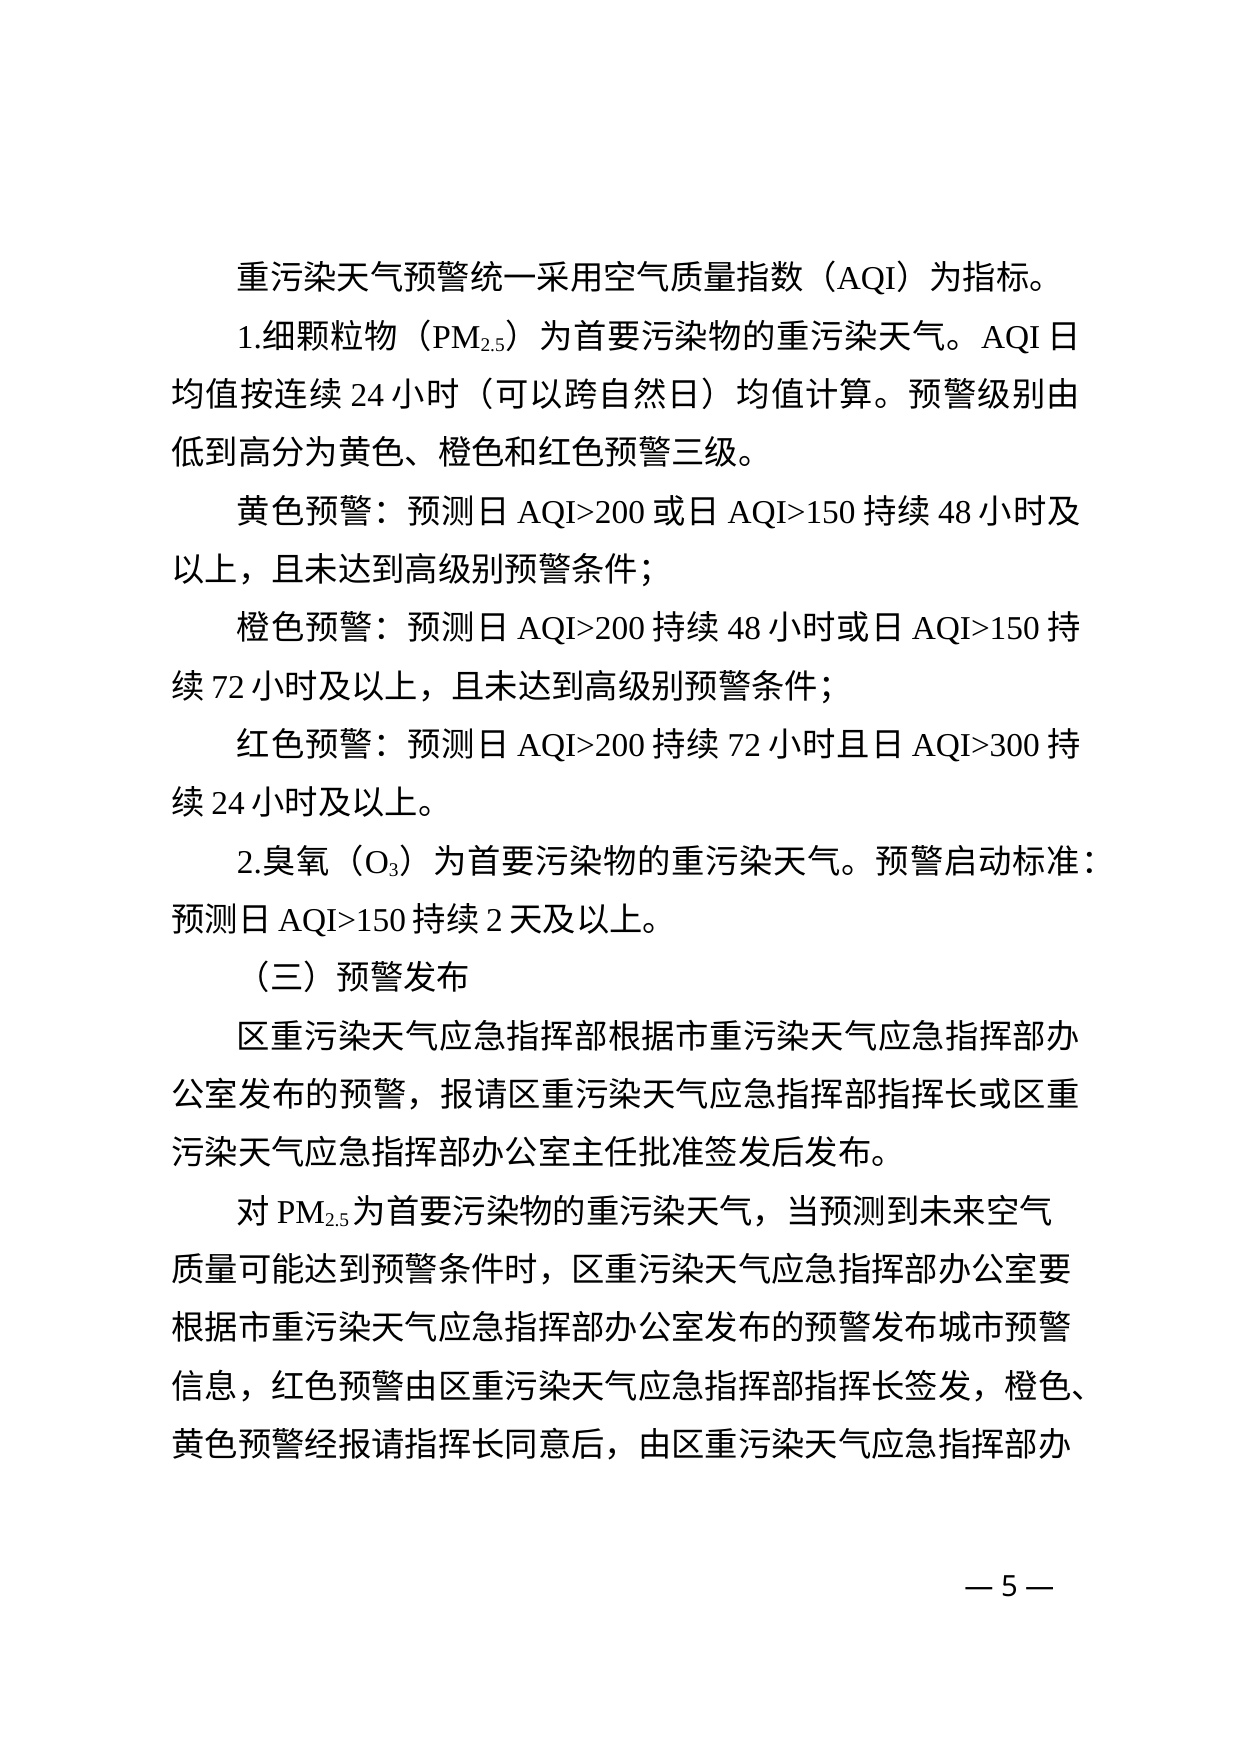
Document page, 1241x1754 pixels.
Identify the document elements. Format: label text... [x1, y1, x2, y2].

text 1.细颗粒物（PM2.5）为首要污染物的重污染天气。AQI日均值按连续24小时（可以跨自然日）均值计算。预警级别由低到高分为黄色、橙色和红色预警三级。 [171, 301, 1081, 476]
text 橙色预警：预测日AQI>200持续48小时或日AQI>150持续72小时及以上，且未达到高级别预警条件； [171, 593, 1081, 710]
text 红色预警：预测日AQI>200持续72小时且日AQI>300持续24小时及以上。 [171, 710, 1081, 826]
text 区重污染天气应急指挥部根据市重污染天气应急指挥部办公室发布的预警，报请区重污染天气应急指挥部指挥长或区重污染天气应急指挥部办公室主任批准签发后发布。 [171, 1001, 1081, 1176]
text （三）预警发布 [171, 943, 1081, 1001]
text 重污染天气预警统一采用空气质量指数（AQI）为指标。 [171, 243, 1081, 301]
text 黄色预警：预测日AQI>200或日AQI>150持续48小时及以上，且未达到高级别预警条件； [171, 476, 1081, 593]
text 2.臭氧（O3）为首要污染物的重污染天气。预警启动标准：预测日AQI>150持续2天及以上。 [171, 826, 1081, 943]
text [171, 1176, 1081, 1468]
